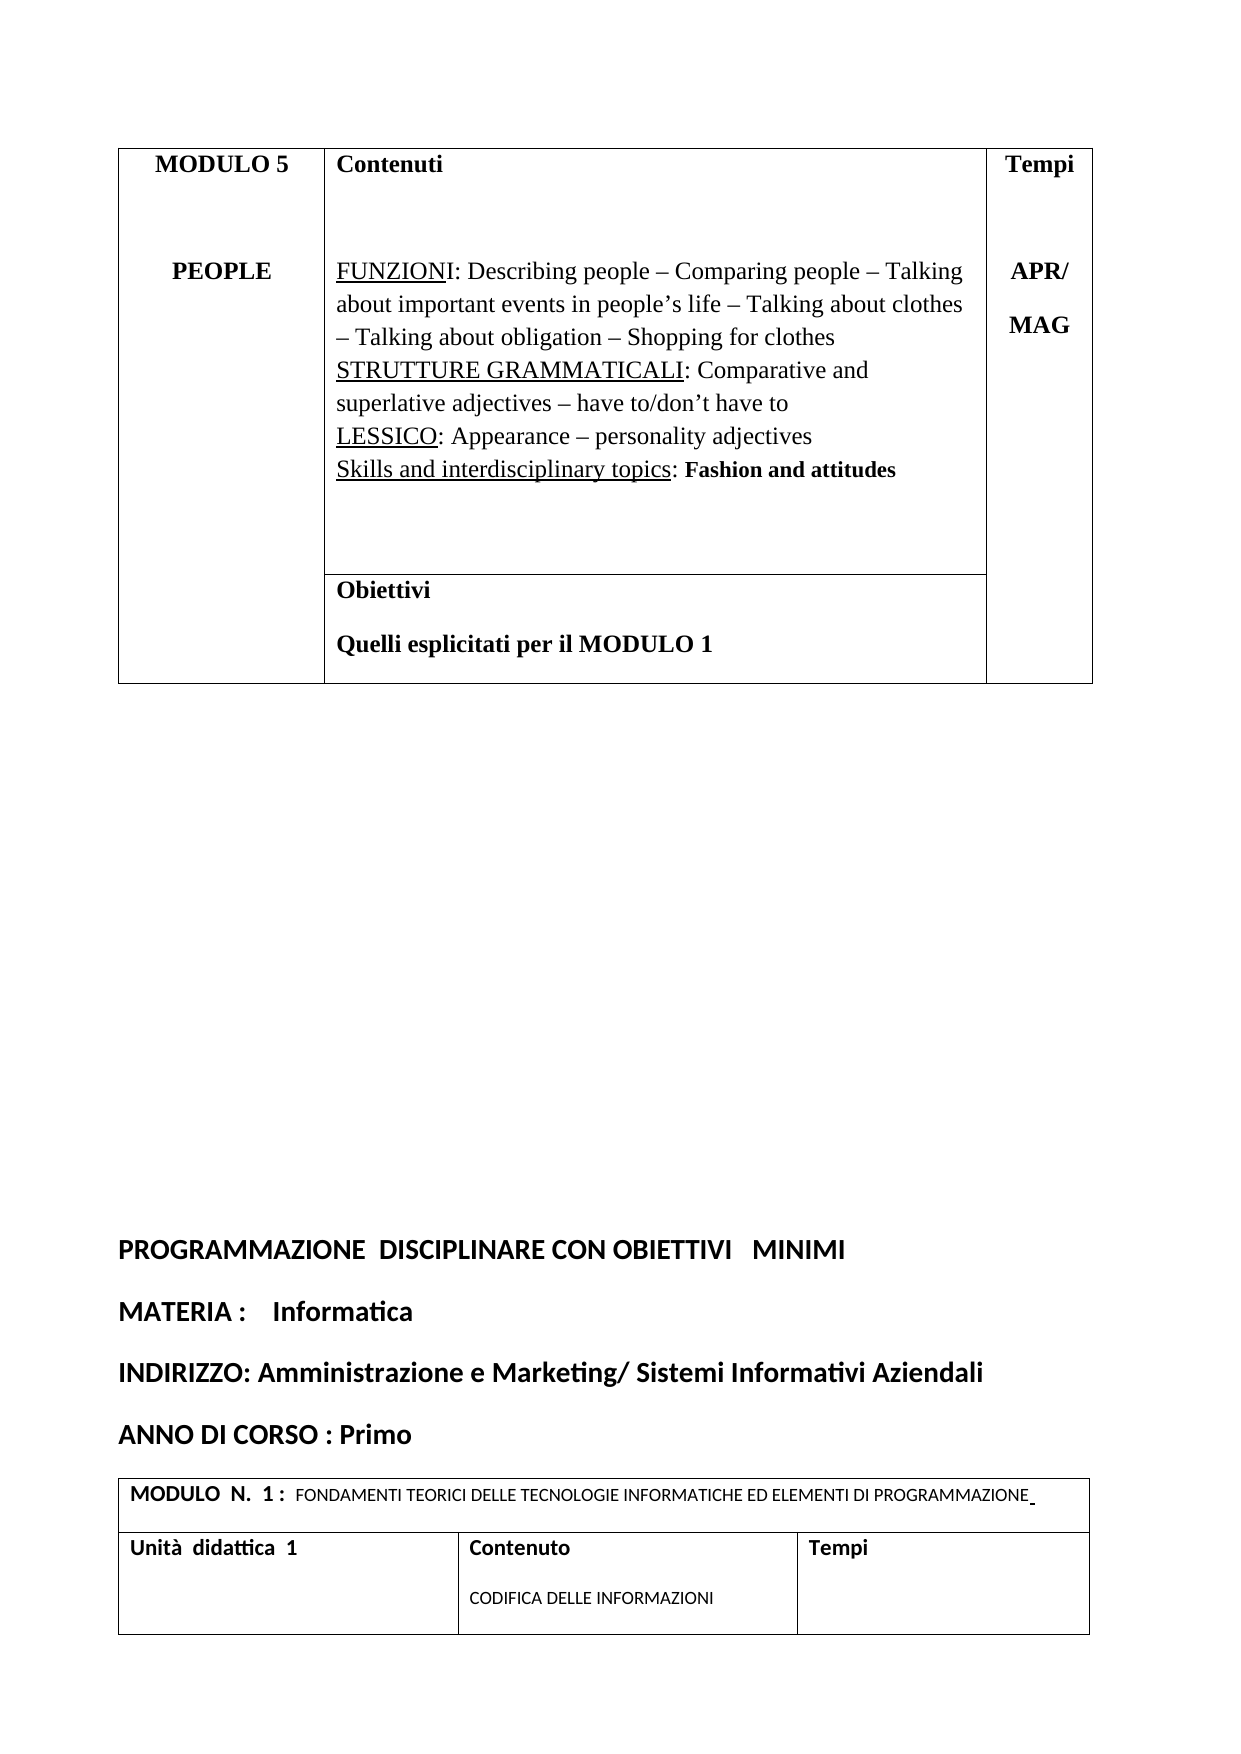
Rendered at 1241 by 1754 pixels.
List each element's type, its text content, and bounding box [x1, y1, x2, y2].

text ANNO DI CORSO : Primo [118, 1416, 1122, 1452]
table_cell Tempi APR/ MAG [987, 149, 1092, 683]
table_cell Obiettivi Quelli esplicitati per il MODULO 1 [325, 575, 986, 683]
table_cell MODULO 5 PEOPLE [119, 149, 324, 683]
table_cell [119, 1533, 458, 1633]
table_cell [798, 1533, 1089, 1633]
table_cell Contenuti FUNZIONI: Describing people – Comparing people – Talking about important events in people’s life – Talking about clothes – Talking about obligation – Shopping for clothes STRUTTURE GRAMMATICALI: Comparative and superlative adjectives – have to/don’t have to LESSICO: Appearance – personality adjectives Skills and interdisciplinary topics: Fashion and attitudes [325, 149, 986, 574]
text INDIRIZZO: Amministrazione e Marketing/ Sistemi Informativi Aziendali [118, 1354, 1122, 1390]
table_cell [459, 1533, 797, 1633]
text MATERIA : Informatica [118, 1293, 1122, 1328]
table_header MODULO N. 1 : FONDAMENTI TEORICI DELLE TECNOLOGIE INFORMATICHE ED ELEMENTI DI PROGRAMMAZIONE [119, 1479, 1089, 1532]
text PROGRAMMAZIONE DISCIPLINARE CON OBIETTIVI MINIMI [118, 1231, 1122, 1267]
